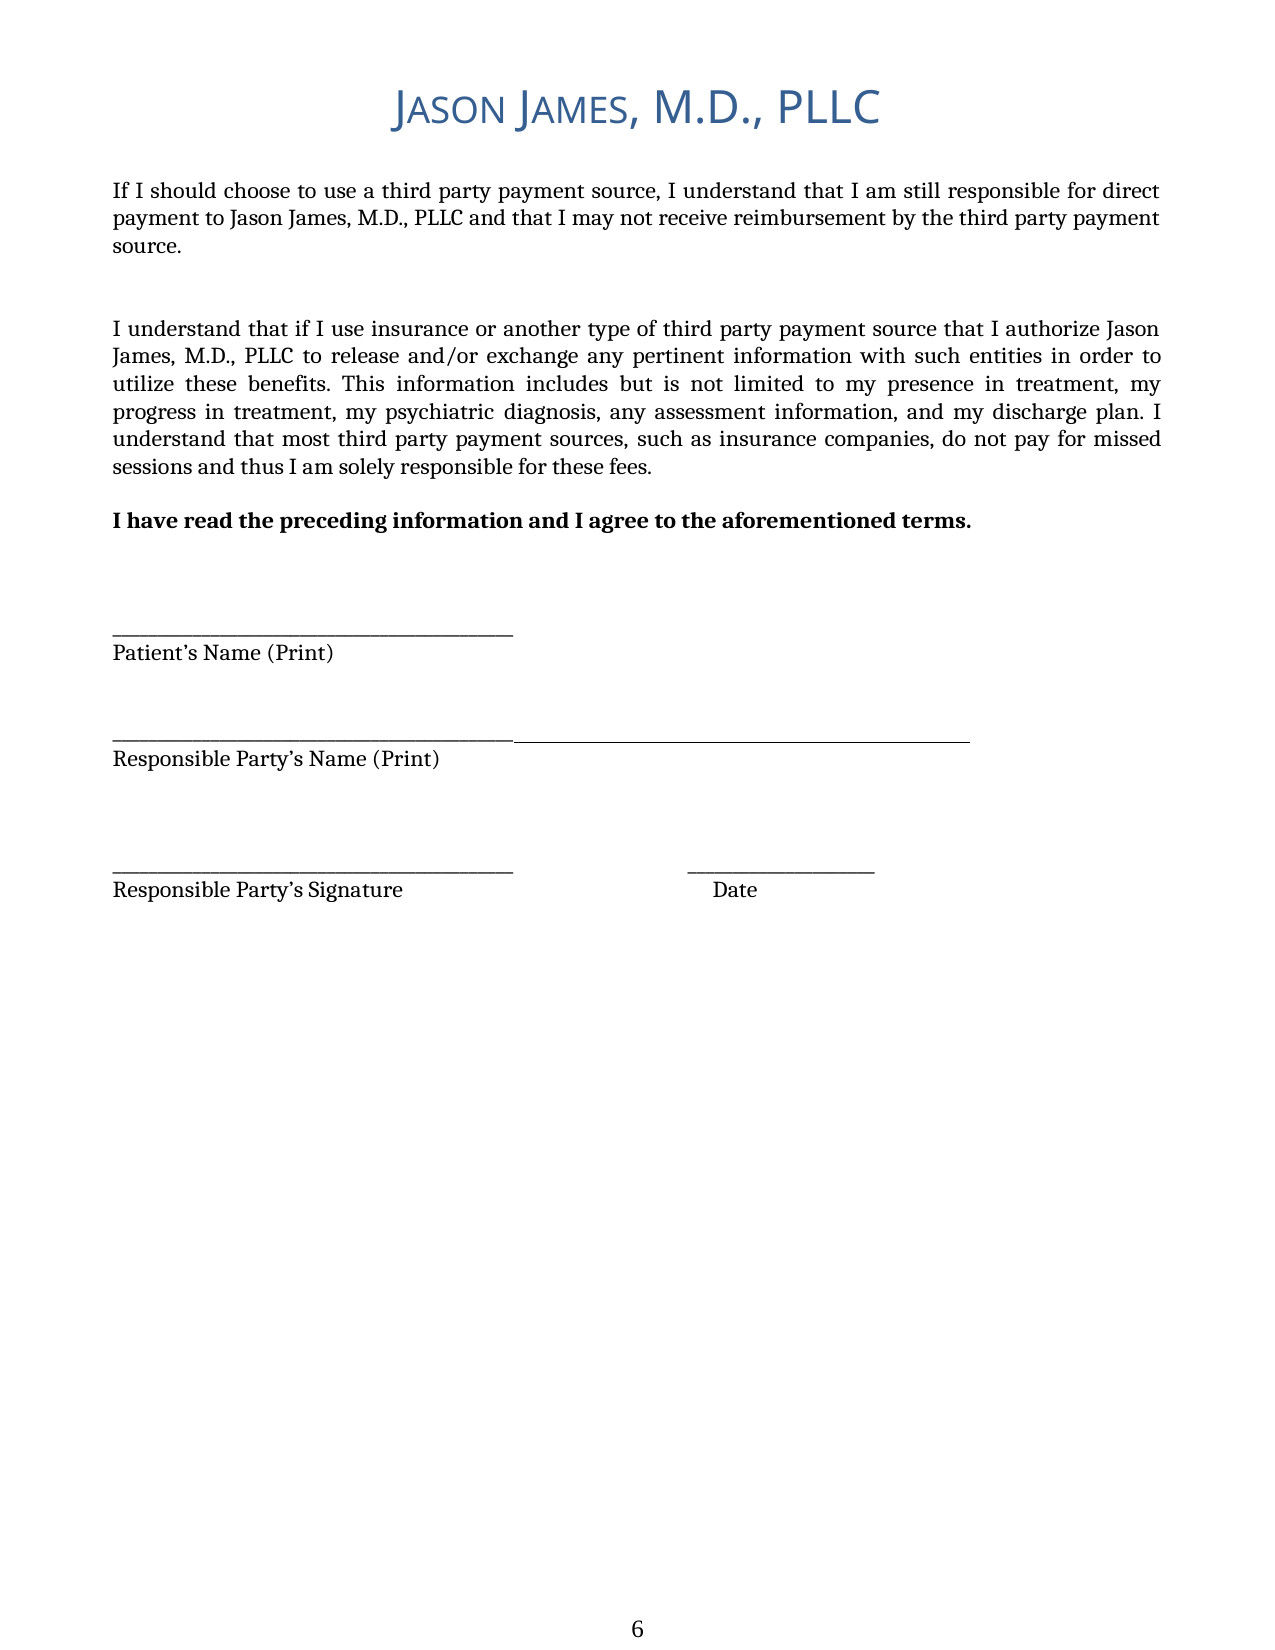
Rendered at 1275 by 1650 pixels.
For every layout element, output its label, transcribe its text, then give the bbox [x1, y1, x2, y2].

text I have read the preceding information and I agree to the aforementioned terms. [112, 508, 1162, 534]
text _____________________________________________ [112, 719, 1162, 745]
text If I should choose to use a third party payment source, I understand that I am still responsible for direct payment to Jason James, M.D., PLLC and that I may not receive reimbursement by the third party payment source. [112, 178, 1162, 259]
text Patient’s Name (Print) [112, 640, 1162, 666]
text _____________________________________________ [112, 614, 1162, 640]
text _____________________________________________ _____________________ [112, 851, 1162, 877]
text Responsible Party’s Signature Date [112, 877, 1162, 903]
text I understand that if I use insurance or another type of third party payment source that I authorize Jason James, M.D., PLLC to release and/or exchange any pertinent information with such entities in order to utilize these benefits. This information includes but is not limited to my presence in treatment, my progress in treatment, my psychiatric diagnosis, any assessment information, and my discharge plan. I understand that most third party payment sources, such as insurance companies, do not pay for missed sessions and thus I am solely responsible for these fees. [112, 316, 1162, 480]
text Responsible Party’s Name (Print) [112, 745, 1162, 772]
